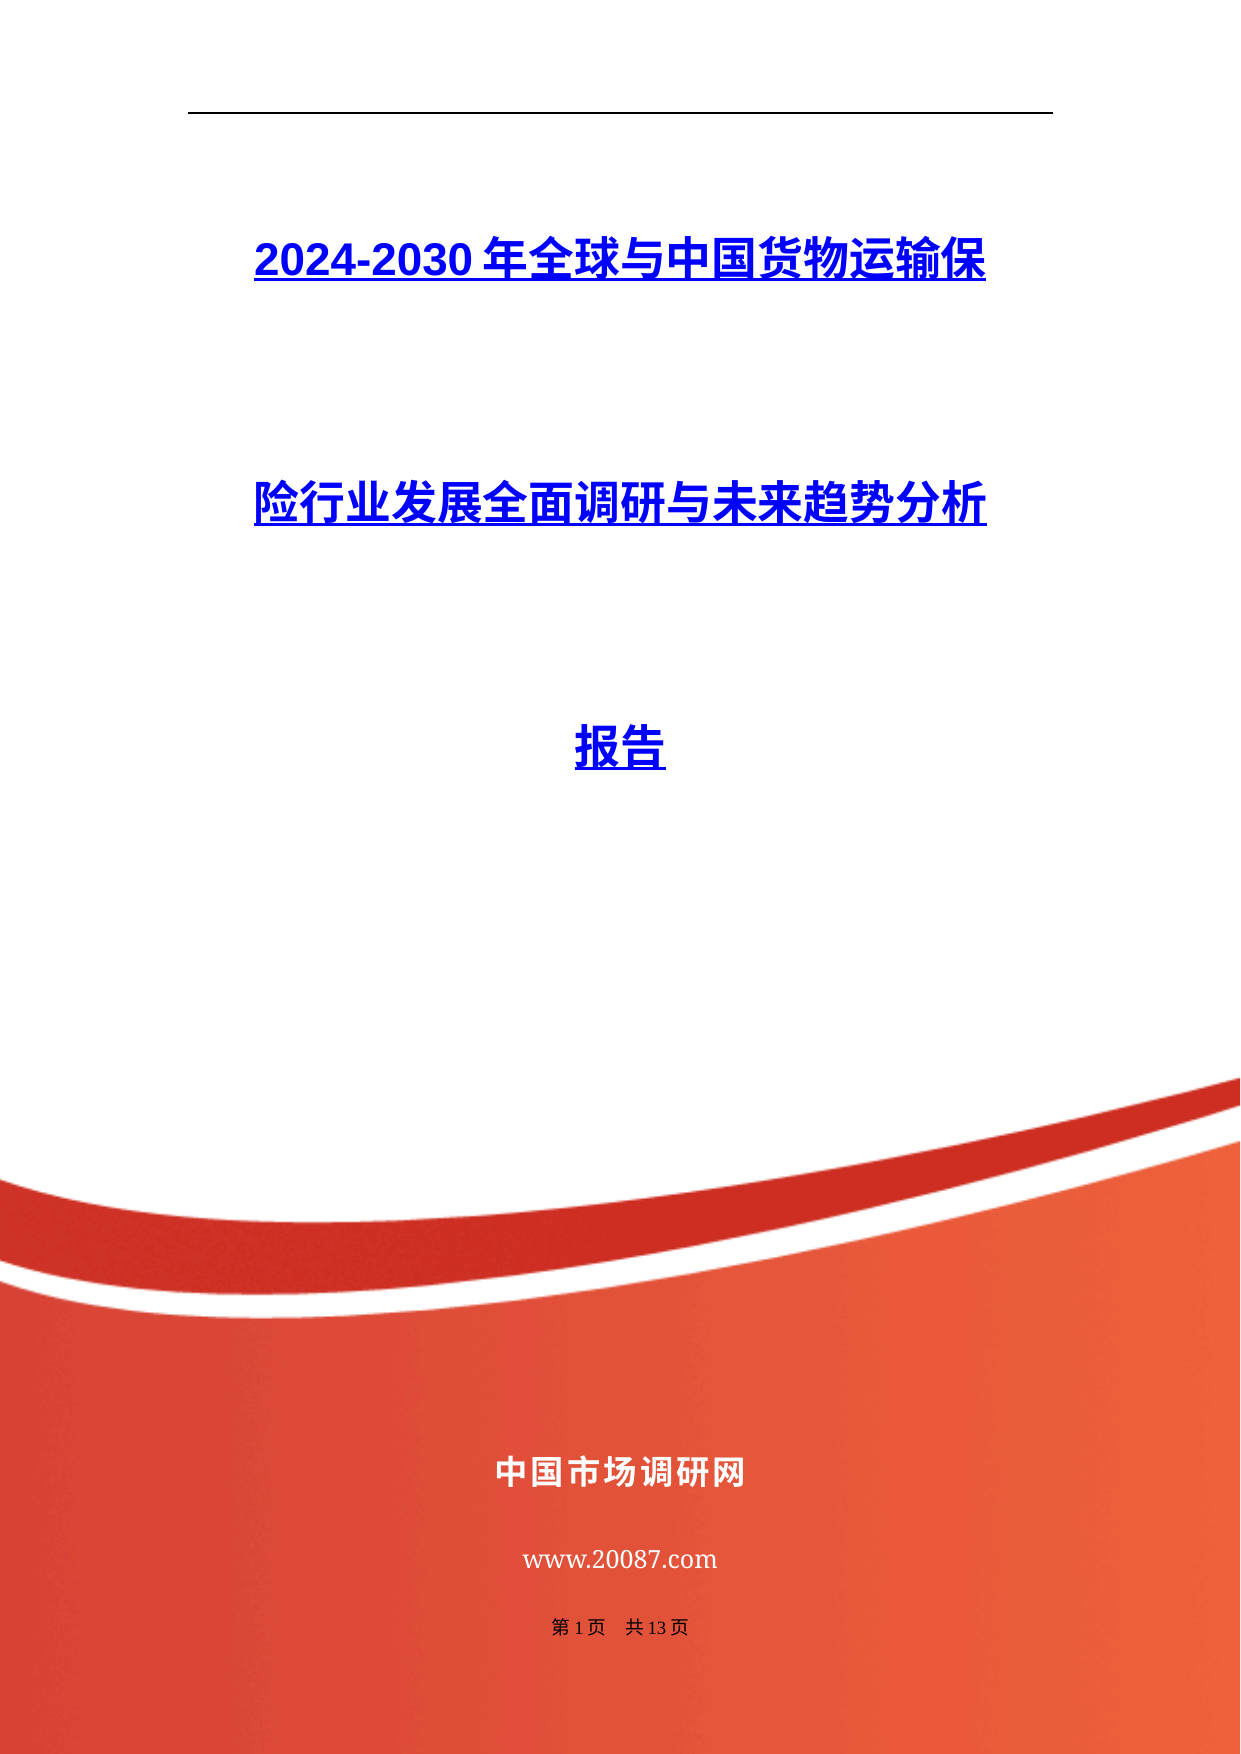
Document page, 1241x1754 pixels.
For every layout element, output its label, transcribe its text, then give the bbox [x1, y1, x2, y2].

picture [0, 1006, 1241, 1754]
table_header 2024-2030年全球与中国货物运输保险行业发展全面调研与未来趋势分析报告 [188, 207, 1053, 871]
text www.20087.com [187, 1526, 1053, 1591]
subtitle 中国市场调研网 [187, 1437, 1053, 1502]
